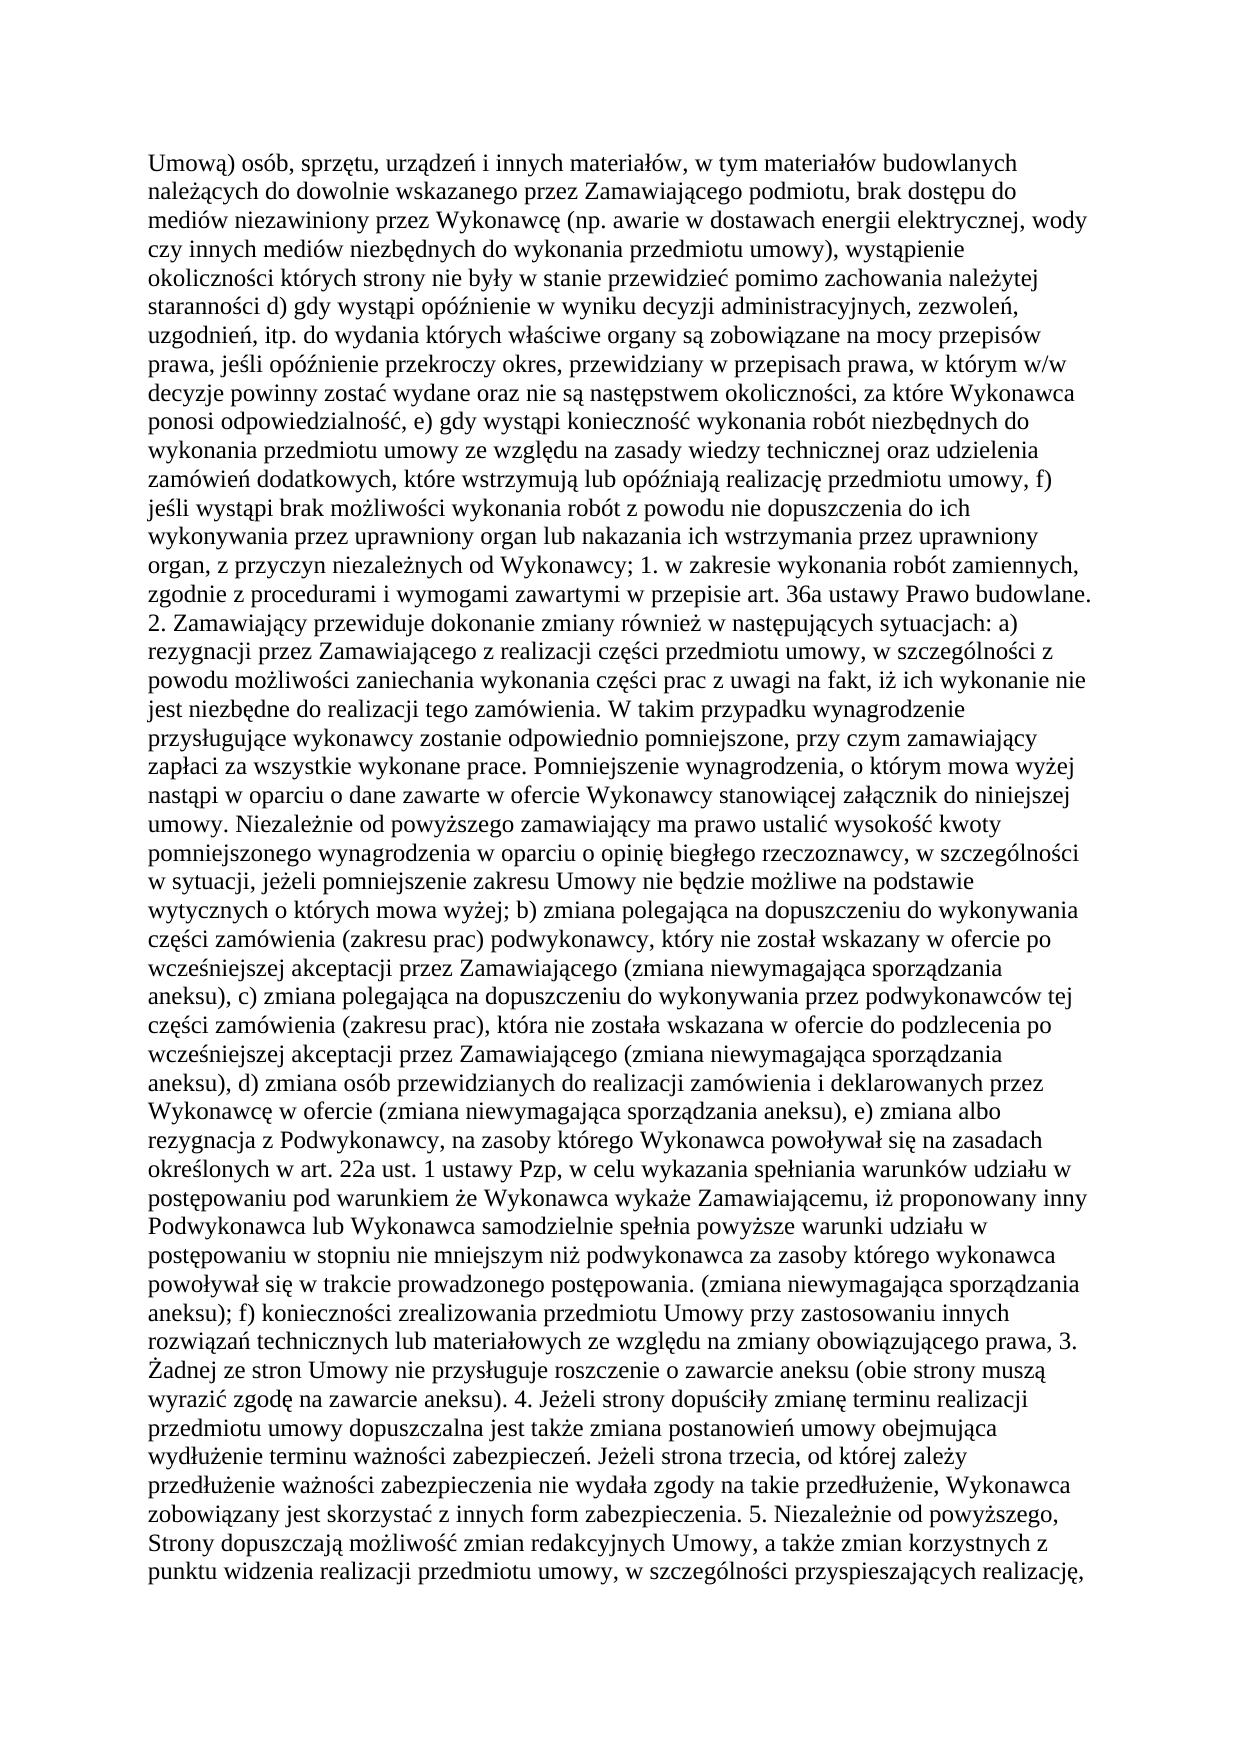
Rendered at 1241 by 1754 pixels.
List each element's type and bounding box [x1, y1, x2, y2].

text [148, 148, 1093, 1585]
